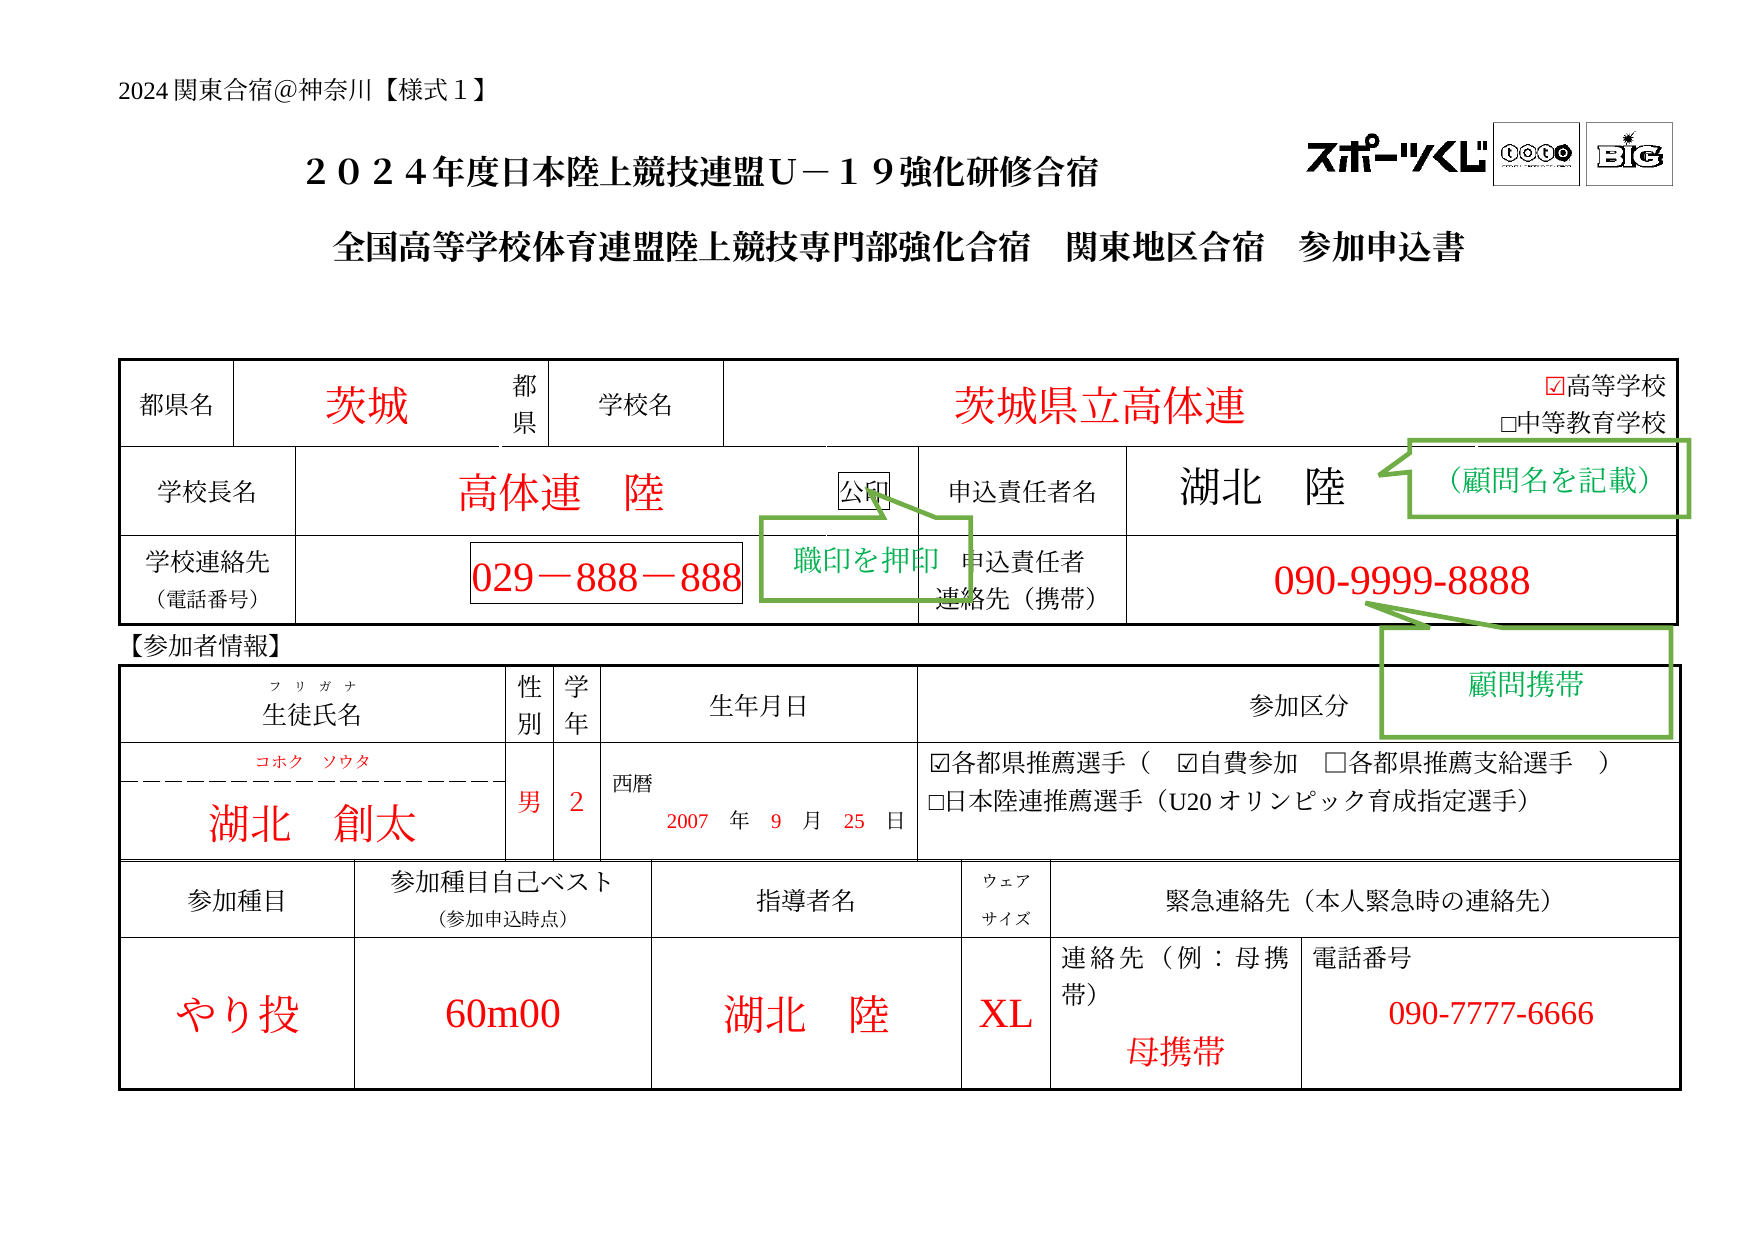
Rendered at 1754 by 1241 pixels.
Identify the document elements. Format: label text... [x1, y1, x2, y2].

table_cell 090-9999-8888 [1127, 536, 1676, 623]
text 【参加者情報】 [118, 626, 1379, 664]
table_cell 指導者名 [652, 862, 961, 937]
table_header 都 県 [502, 361, 548, 446]
table_cell 緊急連絡先（本人緊急時の連絡先） [1051, 862, 1679, 937]
table_cell 湖北 陸 [652, 938, 961, 1088]
table_cell 学校長名 [121, 447, 295, 535]
table_cell XL [962, 938, 1050, 1088]
table_cell 男 [506, 743, 553, 859]
table_cell 公印 [827, 447, 918, 515]
text 【参加者情報】 [1385, 626, 1668, 664]
table_cell ☑各都県推薦選手（ ☑自費参加 □各都県推薦支給選手 ） □日本陸連推薦選手（U20オリンピック育成指定選手） [918, 743, 1679, 859]
picture [1299, 116, 1679, 192]
table_cell 湖北 陸 [1127, 447, 1676, 535]
table_header 参加区分 [918, 667, 1679, 742]
table_cell ウェア サイズ [962, 862, 1050, 937]
table_cell 電話番号 090-7777-6666 [1302, 938, 1679, 1088]
table_header 茨城 [234, 361, 499, 446]
table_cell 連絡先（例：母携帯） 母携帯 [1051, 938, 1301, 1088]
table_cell コホク ソウタ [121, 743, 505, 781]
table_cell 60m00 [355, 938, 651, 1088]
text ２０２４年度日本陸上競技連盟Ｕ－１９強化研修合宿 [118, 133, 1679, 208]
table_cell やり投 [121, 938, 354, 1088]
table_cell 029－888－888 [296, 536, 918, 623]
table_cell 高体連 陸 [296, 447, 826, 535]
text 全国高等学校体育連盟陸上競技専門部強化合宿 関東地区合宿 参加申込書 [118, 208, 1679, 283]
table_header 学年 [554, 667, 600, 742]
table_header 学校名 [549, 361, 723, 446]
table_header ☑高等学校 □中等教育学校 [1478, 361, 1676, 437]
table_cell 湖北 創太 [121, 781, 505, 859]
table_header 性別 [506, 667, 553, 742]
table_cell 申込責任者 連絡先（携帯） [919, 536, 1126, 623]
table_header [121, 667, 505, 742]
table_header 都県名 [121, 361, 233, 446]
table_cell 学校連絡先 （電話番号） [121, 536, 295, 623]
table_cell ２ [554, 743, 600, 859]
table_cell 公印 [827, 503, 918, 535]
table_cell 参加種目自己ベスト （参加申込時点） [355, 862, 651, 937]
table_header 茨城県立高体連 [724, 361, 1475, 446]
table_header 生年月日 [601, 667, 917, 742]
table_cell 西暦 2007 年 9 月 25 日 [601, 743, 917, 859]
table_cell 参加種目 [121, 862, 354, 937]
table_cell 申込責任者名 [919, 447, 1126, 535]
